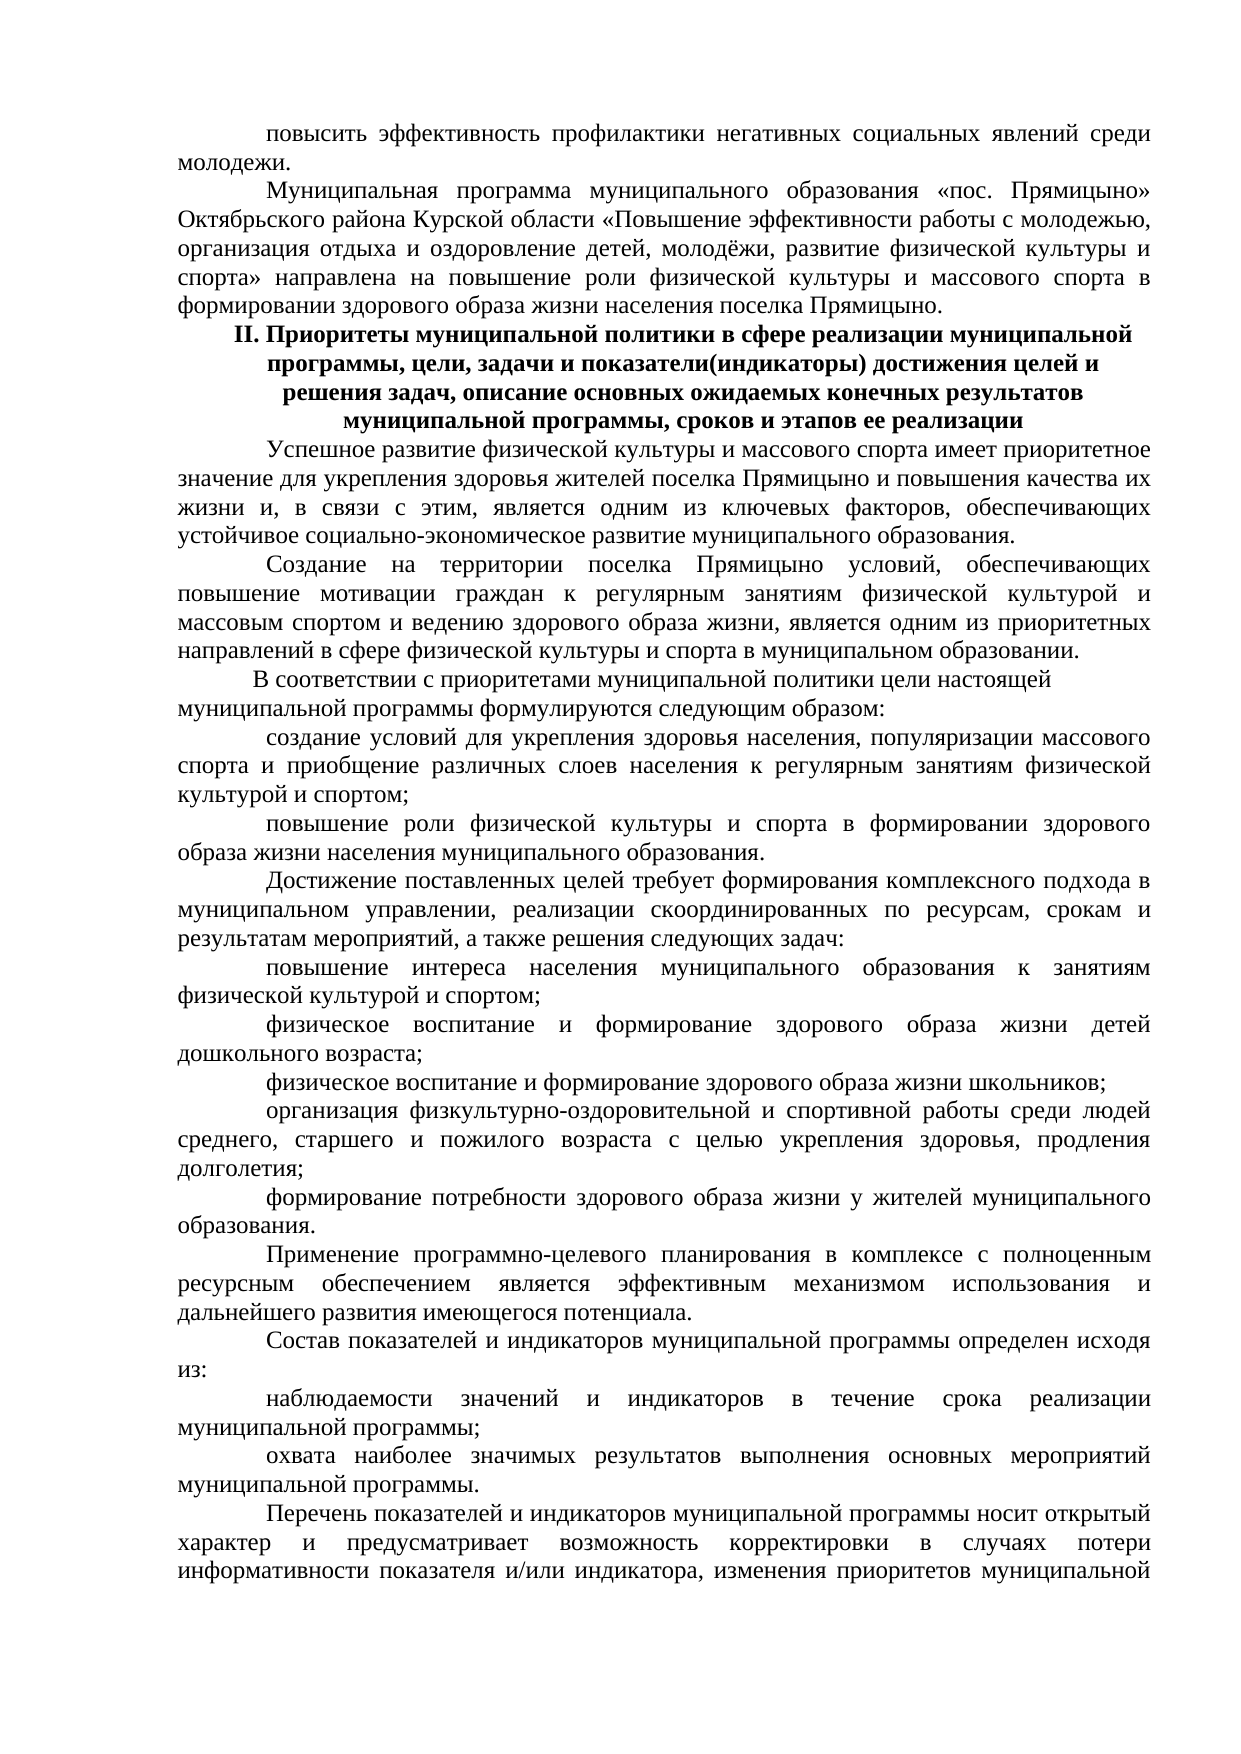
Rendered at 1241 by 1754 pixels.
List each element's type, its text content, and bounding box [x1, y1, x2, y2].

text физическое воспитание и формирование здорового образа жизни детей дошкольного возраста; [177, 1009, 1152, 1067]
text организация физкультурно-оздоровительной и спортивной работы среди людей среднего, старшего и пожилого возраста с целью укрепления здоровья, продления долголетия; [177, 1096, 1152, 1182]
text Создание на территории поселка Прямицыно условий, обеспечивающих повышение мотивации граждан к регулярным занятиям физической культурой и массовым спортом и ведению здорового образа жизни, является одним из приоритетных направлений в сфере физической культуры и спорта в муниципальном образовании. [177, 549, 1152, 664]
text наблюдаемости значений и индикаторов в течение срока реализации муниципальной программы; [177, 1383, 1152, 1441]
text физическое воспитание и формирование здорового образа жизни школьников; [177, 1067, 1152, 1096]
text повышение роли физической культуры и спорта в формировании здорового образа жизни населения муниципального образования. [177, 808, 1152, 866]
text Муниципальная программа муниципального образования «пос. Прямицыно» Октябрьского района Курской области «Повышение эффективности работы с молодежью, организация отдыха и оздоровление детей, молодёжи, развитие физической культуры и спорта» направлена на повышение роли физической культуры и массового спорта в формировании здорового образа жизни населения поселка Прямицыно. [177, 176, 1152, 319]
text повышение интереса населения муниципального образования к занятиям физической культурой и спортом; [177, 952, 1152, 1009]
text Применение программно-целевого планирования в комплексе с полноценным ресурсным обеспечением является эффективным механизмом использования и дальнейшего развития имеющегося потенциала. [177, 1239, 1152, 1326]
text В соответствии с приоритетами муниципальной политики цели настоящей муниципальной программы формулируются следующим образом: [177, 664, 1152, 722]
text II. Приоритеты муниципальной политики в сфере реализации муниципальной программы, цели, задачи и показатели(индикаторы) достижения целей и решения задач, описание основных ожидаемых конечных результатов муниципальной программы, сроков и этапов ее реализации [215, 319, 1152, 434]
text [177, 1498, 1152, 1584]
text формирование потребности здорового образа жизни у жителей муниципального образования. [177, 1182, 1152, 1239]
text Состав показателей и индикаторов муниципальной программы определен исходя из: [177, 1326, 1152, 1383]
text повысить эффективность профилактики негативных социальных явлений среди молодежи. [177, 118, 1152, 176]
text Успешное развитие физической культуры и массового спорта имеет приоритетное значение для укрепления здоровья жителей поселка Прямицыно и повышения качества их жизни и, в связи с этим, является одним из ключевых факторов, обеспечивающих устойчивое социально-экономическое развитие муниципального образования. [177, 434, 1152, 549]
text Достижение поставленных целей требует формирования комплексного подхода в муниципальном управлении, реализации скоординированных по ресурсам, срокам и результатам мероприятий, а также решения следующих задач: [177, 866, 1152, 952]
text охвата наиболее значимых результатов выполнения основных мероприятий муниципальной программы. [177, 1441, 1152, 1498]
text создание условий для укрепления здоровья населения, популяризации массового спорта и приобщение различных слоев населения к регулярным занятиям физической культурой и спортом; [177, 722, 1152, 808]
